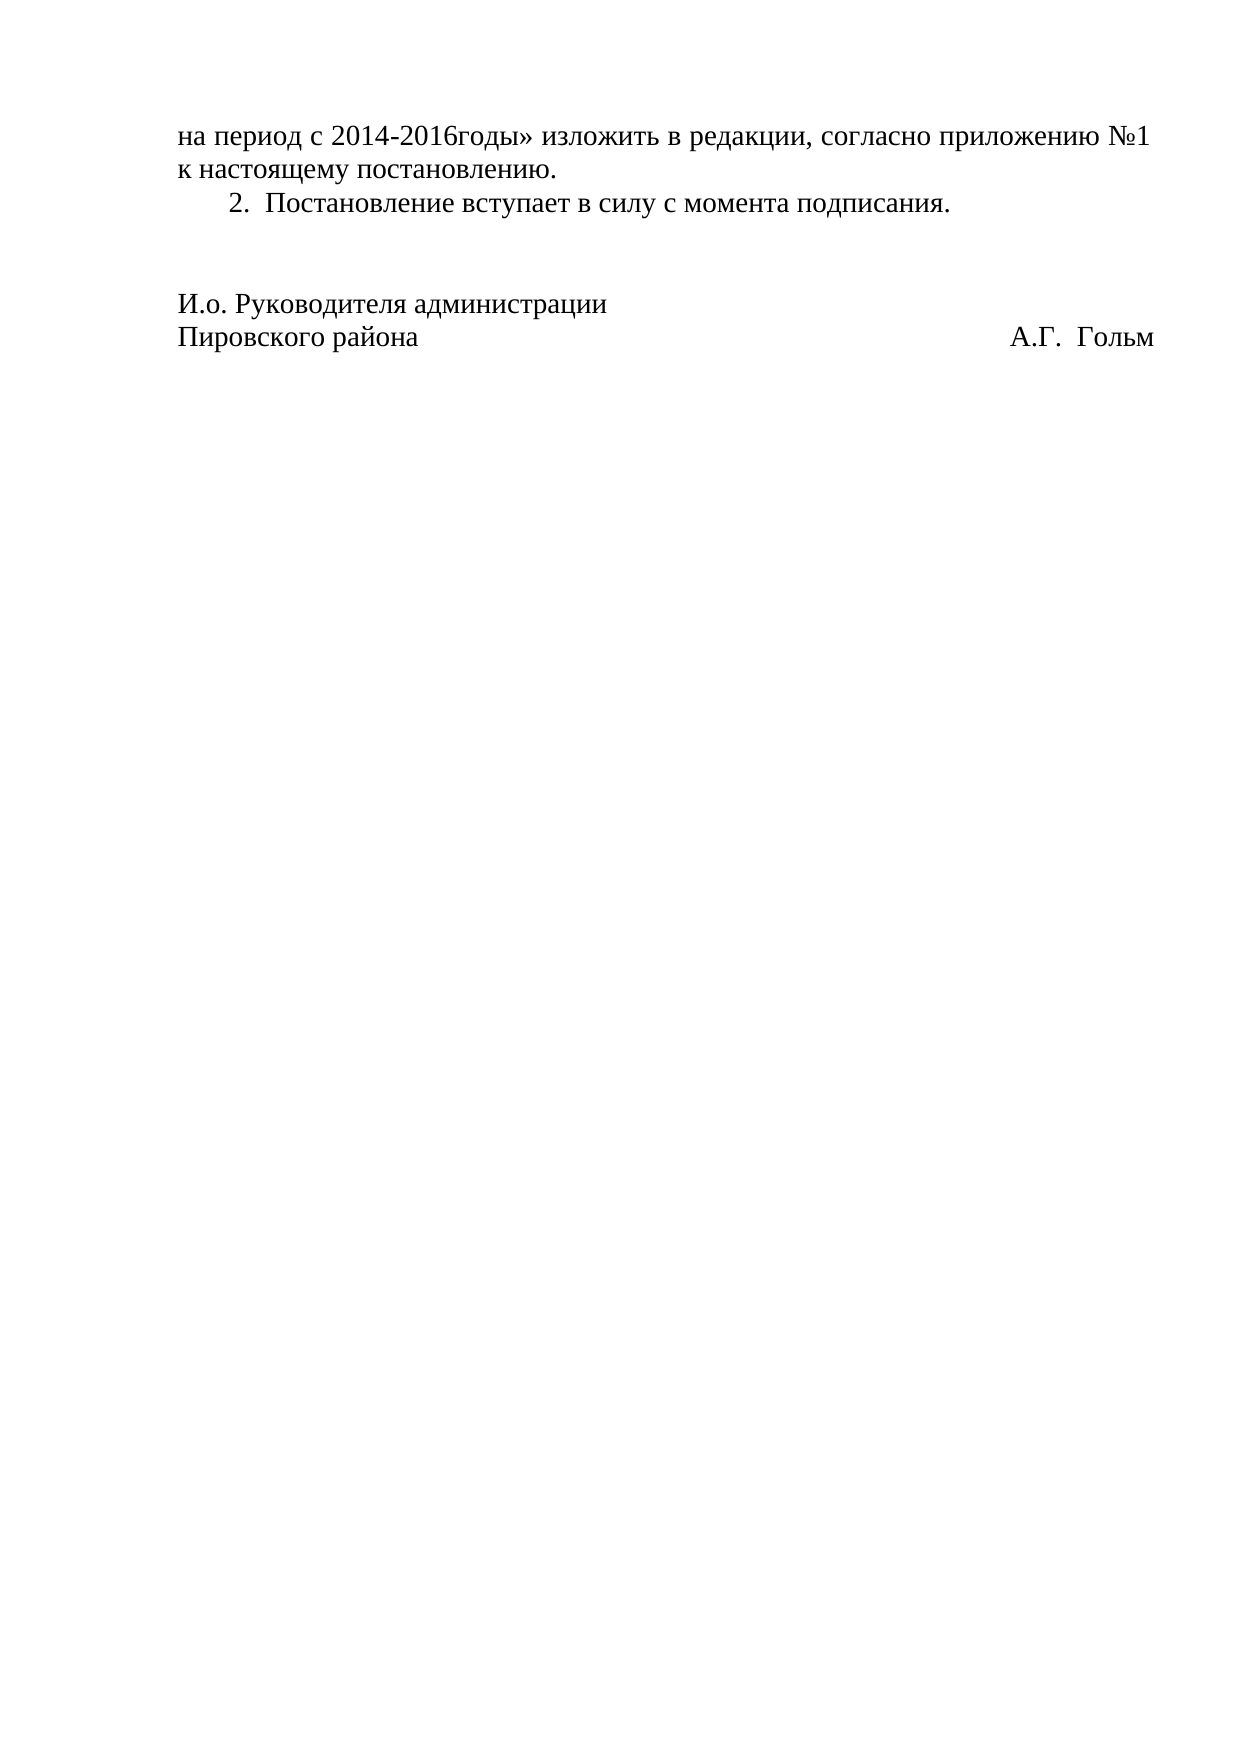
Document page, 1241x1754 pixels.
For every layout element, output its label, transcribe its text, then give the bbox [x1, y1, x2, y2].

text Пировского района А.Г. Гольм [177, 319, 1167, 353]
text И.о. Руководителя администрации [177, 286, 1167, 319]
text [177, 118, 1152, 185]
text 2. Постановление вступает в силу с момента подписания. [177, 185, 1167, 219]
